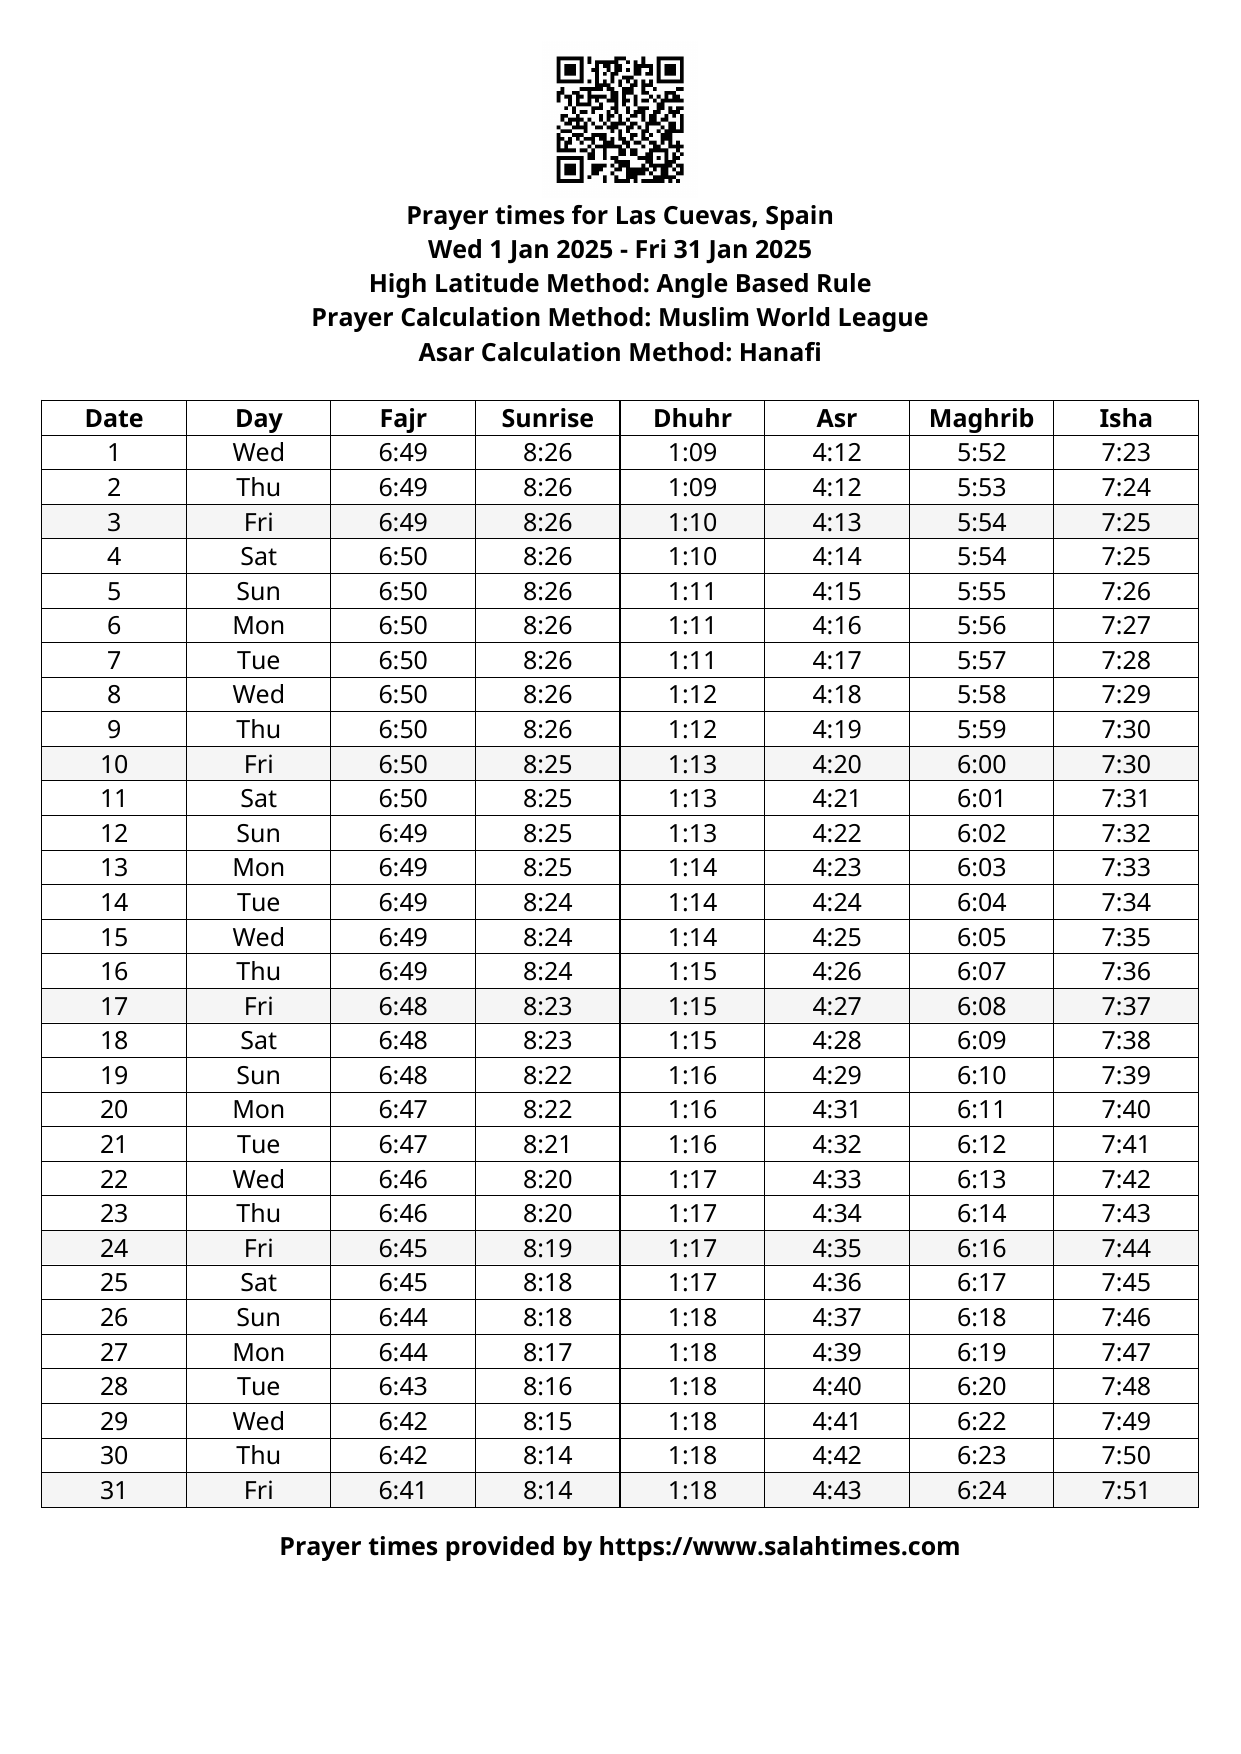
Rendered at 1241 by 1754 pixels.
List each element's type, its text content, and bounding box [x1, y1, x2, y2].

table_cell 6:49 [331, 885, 475, 919]
table_cell 1:18 [621, 1335, 764, 1368]
table_cell Thu [187, 712, 330, 746]
table_cell Sun [187, 816, 330, 849]
table_cell 5:53 [910, 470, 1053, 504]
table_cell 4:33 [765, 1162, 909, 1195]
table_cell 6:48 [331, 1058, 475, 1092]
table_cell 1:13 [621, 816, 764, 849]
table_cell 8:14 [476, 1439, 619, 1472]
table_cell 25 [42, 1266, 186, 1299]
table_cell Thu [187, 954, 330, 988]
table_cell 4:32 [765, 1127, 909, 1161]
table_cell 1:18 [621, 1439, 764, 1472]
table_cell 5:59 [910, 712, 1053, 746]
table_cell 4 [42, 539, 186, 573]
table_cell 1:11 [621, 609, 764, 642]
table_cell 7:36 [1054, 954, 1198, 988]
text High Latitude Method: Angle Based Rule [42, 266, 1198, 300]
text Asar Calculation Method: Hanafi [42, 334, 1198, 368]
table_cell 1:09 [621, 470, 764, 504]
table_cell 6:09 [910, 1024, 1053, 1057]
table_cell Thu [187, 1196, 330, 1230]
picture [542, 41, 699, 198]
table_cell 4:37 [765, 1300, 909, 1334]
table_cell 7:23 [1054, 436, 1198, 469]
table_cell 6:49 [331, 470, 475, 504]
table_cell 6:47 [331, 1093, 475, 1126]
table_cell 1:09 [621, 436, 764, 469]
table_cell 1:12 [621, 678, 764, 711]
table_cell 4:21 [765, 781, 909, 815]
table_cell 9 [42, 712, 186, 746]
table_cell 4:22 [765, 816, 909, 849]
table_cell 5:55 [910, 574, 1053, 607]
table_cell 1:16 [621, 1127, 764, 1161]
table_cell 4:13 [765, 505, 909, 538]
table_cell 8:19 [476, 1231, 619, 1264]
table_cell Wed [187, 1162, 330, 1195]
table_header Isha [1054, 401, 1198, 434]
table_cell 5:58 [910, 678, 1053, 711]
table_cell 8:23 [476, 1024, 619, 1057]
table_cell 7:44 [1054, 1231, 1198, 1264]
table_cell 29 [42, 1404, 186, 1437]
table_cell Sun [187, 1058, 330, 1092]
table_cell 17 [42, 989, 186, 1022]
table_cell 8:24 [476, 885, 619, 919]
table_cell 6:50 [331, 678, 475, 711]
table_cell 4:40 [765, 1369, 909, 1403]
table_cell 4:36 [765, 1266, 909, 1299]
table_cell 6:50 [331, 712, 475, 746]
table_cell 7:43 [1054, 1196, 1198, 1230]
table_cell 8:25 [476, 781, 619, 815]
table_cell 6:50 [331, 643, 475, 677]
table_cell 7 [42, 643, 186, 677]
table_cell 8:25 [476, 816, 619, 849]
table_cell 7:27 [1054, 609, 1198, 642]
table_cell 5 [42, 574, 186, 607]
table_cell 1:14 [621, 885, 764, 919]
table_cell Fri [187, 505, 330, 538]
table_cell 7:47 [1054, 1335, 1198, 1368]
table_cell 6:46 [331, 1196, 475, 1230]
table_cell 8:16 [476, 1369, 619, 1403]
table_cell 8:15 [476, 1404, 619, 1437]
table_cell 1:17 [621, 1162, 764, 1195]
table_cell 8:26 [476, 574, 619, 607]
table_header Fajr [331, 401, 475, 434]
table_cell 8:20 [476, 1196, 619, 1230]
table_header Maghrib [910, 401, 1053, 434]
table_cell 8:14 [476, 1473, 619, 1507]
table_cell 4:15 [765, 574, 909, 607]
table_cell 6:44 [331, 1335, 475, 1368]
table_cell 15 [42, 920, 186, 953]
table_cell 7:38 [1054, 1024, 1198, 1057]
table_cell 4:27 [765, 989, 909, 1022]
table_cell 1:15 [621, 1024, 764, 1057]
table_cell 6:08 [910, 989, 1053, 1022]
table_cell 8:25 [476, 747, 619, 780]
table_cell 4:17 [765, 643, 909, 677]
table_cell 5:52 [910, 436, 1053, 469]
table_cell 6:18 [910, 1300, 1053, 1334]
table_cell 8:23 [476, 989, 619, 1022]
table_cell 6:50 [331, 539, 475, 573]
table_cell 1:18 [621, 1473, 764, 1507]
table_cell 6:14 [910, 1196, 1053, 1230]
table_cell 6:23 [910, 1439, 1053, 1472]
text Wed 1 Jan 2025 - Fri 31 Jan 2025 [42, 232, 1198, 266]
table_cell 6:50 [331, 609, 475, 642]
table_cell 8:18 [476, 1266, 619, 1299]
table_cell 4:34 [765, 1196, 909, 1230]
table_cell 8:26 [476, 678, 619, 711]
table_cell 4:35 [765, 1231, 909, 1264]
table_cell 1:14 [621, 851, 764, 884]
table_cell 4:29 [765, 1058, 909, 1092]
table_cell 6:41 [331, 1473, 475, 1507]
table_cell 6:50 [331, 747, 475, 780]
table_cell 6:00 [910, 747, 1053, 780]
table_cell 2 [42, 470, 186, 504]
table_cell 24 [42, 1231, 186, 1264]
text Prayer times provided by https://www.salahtimes.com [42, 1528, 1198, 1563]
table_cell 5:54 [910, 505, 1053, 538]
table_cell 1:17 [621, 1266, 764, 1299]
table_cell 21 [42, 1127, 186, 1161]
table_cell 6 [42, 609, 186, 642]
table_cell 4:26 [765, 954, 909, 988]
table_cell 19 [42, 1058, 186, 1092]
table_cell 3 [42, 505, 186, 538]
table_cell 4:42 [765, 1439, 909, 1472]
text Prayer times for Las Cuevas, Spain [42, 198, 1198, 232]
table_cell 4:14 [765, 539, 909, 573]
table_cell 8:20 [476, 1162, 619, 1195]
table_cell 6:48 [331, 989, 475, 1022]
table_cell 7:35 [1054, 920, 1198, 953]
table_cell 4:43 [765, 1473, 909, 1507]
table_cell 6:49 [331, 816, 475, 849]
table_cell 1:13 [621, 747, 764, 780]
table_cell 4:18 [765, 678, 909, 711]
table_cell 7:28 [1054, 643, 1198, 677]
table_cell 6:20 [910, 1369, 1053, 1403]
table_cell 6:49 [331, 436, 475, 469]
table_cell 6:24 [910, 1473, 1053, 1507]
table_cell 4:16 [765, 609, 909, 642]
table_cell 6:45 [331, 1266, 475, 1299]
table_cell 7:31 [1054, 781, 1198, 815]
table_cell 6:03 [910, 851, 1053, 884]
table_cell 12 [42, 816, 186, 849]
table_cell 4:23 [765, 851, 909, 884]
table_cell 6:07 [910, 954, 1053, 988]
table_cell 7:50 [1054, 1439, 1198, 1472]
table_cell 6:49 [331, 954, 475, 988]
table_cell Mon [187, 1335, 330, 1368]
table_cell Sat [187, 1266, 330, 1299]
table_cell 5:54 [910, 539, 1053, 573]
table_cell 6:49 [331, 851, 475, 884]
table_cell 31 [42, 1473, 186, 1507]
table_cell 8:22 [476, 1058, 619, 1092]
table_cell 4:25 [765, 920, 909, 953]
table_cell 7:32 [1054, 816, 1198, 849]
table_cell 6:02 [910, 816, 1053, 849]
table_cell 7:25 [1054, 539, 1198, 573]
table_cell 8:26 [476, 539, 619, 573]
table_cell Mon [187, 1093, 330, 1126]
table_cell 7:49 [1054, 1404, 1198, 1437]
table_cell 1:16 [621, 1093, 764, 1126]
table_cell 14 [42, 885, 186, 919]
table_header Asr [765, 401, 909, 434]
table_cell Thu [187, 1439, 330, 1472]
table_cell 6:44 [331, 1300, 475, 1334]
table_cell 8:21 [476, 1127, 619, 1161]
table_cell 1:18 [621, 1369, 764, 1403]
table_header Sunrise [476, 401, 619, 434]
table_cell 6:47 [331, 1127, 475, 1161]
table_cell 1:16 [621, 1058, 764, 1092]
table_cell 4:41 [765, 1404, 909, 1437]
table_cell 7:48 [1054, 1369, 1198, 1403]
table_cell 4:12 [765, 470, 909, 504]
table_cell 8:22 [476, 1093, 619, 1126]
table_cell 4:28 [765, 1024, 909, 1057]
table_header Dhuhr [621, 401, 764, 434]
table_cell 4:12 [765, 436, 909, 469]
table_cell 8:26 [476, 712, 619, 746]
table_cell Mon [187, 609, 330, 642]
table_cell 10 [42, 747, 186, 780]
table_cell 7:29 [1054, 678, 1198, 711]
table_cell 6:43 [331, 1369, 475, 1403]
table_cell 7:24 [1054, 470, 1198, 504]
table_cell 7:45 [1054, 1266, 1198, 1299]
table_cell 8:18 [476, 1300, 619, 1334]
table_cell 18 [42, 1024, 186, 1057]
table_cell 6:46 [331, 1162, 475, 1195]
table_cell Tue [187, 1127, 330, 1161]
table_cell 4:20 [765, 747, 909, 780]
table_cell 6:01 [910, 781, 1053, 815]
table_cell 1:12 [621, 712, 764, 746]
table_cell 7:26 [1054, 574, 1198, 607]
table_cell 5:57 [910, 643, 1053, 677]
table_cell 1:11 [621, 574, 764, 607]
table_cell 8:26 [476, 436, 619, 469]
table_cell 6:42 [331, 1404, 475, 1437]
table_cell 1:17 [621, 1231, 764, 1264]
table_cell 7:40 [1054, 1093, 1198, 1126]
table_cell 1:10 [621, 505, 764, 538]
table_cell 7:34 [1054, 885, 1198, 919]
table_cell 8:26 [476, 643, 619, 677]
table_cell 11 [42, 781, 186, 815]
table_cell 6:13 [910, 1162, 1053, 1195]
table_cell 1:18 [621, 1300, 764, 1334]
table_cell 8 [42, 678, 186, 711]
table_cell 8:24 [476, 920, 619, 953]
table_cell 6:49 [331, 920, 475, 953]
table_cell Fri [187, 1473, 330, 1507]
table_cell Mon [187, 851, 330, 884]
table_cell 4:31 [765, 1093, 909, 1126]
table_cell 7:30 [1054, 747, 1198, 780]
table_cell 7:39 [1054, 1058, 1198, 1092]
table_cell 7:51 [1054, 1473, 1198, 1507]
table_cell 28 [42, 1369, 186, 1403]
table_cell 4:39 [765, 1335, 909, 1368]
table_cell 6:12 [910, 1127, 1053, 1161]
table_cell 6:50 [331, 781, 475, 815]
table_cell 8:24 [476, 954, 619, 988]
table_cell 6:49 [331, 505, 475, 538]
table_cell 6:19 [910, 1335, 1053, 1368]
table_cell 6:17 [910, 1266, 1053, 1299]
table_cell 7:30 [1054, 712, 1198, 746]
table_cell 1:18 [621, 1404, 764, 1437]
table_cell 7:41 [1054, 1127, 1198, 1161]
table_cell 8:26 [476, 505, 619, 538]
table_cell Sat [187, 781, 330, 815]
table_cell Fri [187, 747, 330, 780]
table_cell 5:56 [910, 609, 1053, 642]
table_cell Thu [187, 470, 330, 504]
table_cell 27 [42, 1335, 186, 1368]
table_cell 6:16 [910, 1231, 1053, 1264]
table_cell Sat [187, 1024, 330, 1057]
table_cell 26 [42, 1300, 186, 1334]
table_cell 6:04 [910, 885, 1053, 919]
table_cell Sun [187, 574, 330, 607]
table_cell 20 [42, 1093, 186, 1126]
table_cell 30 [42, 1439, 186, 1472]
table_cell 8:26 [476, 609, 619, 642]
table_cell 6:10 [910, 1058, 1053, 1092]
table_cell 1:17 [621, 1196, 764, 1230]
table_cell Sat [187, 539, 330, 573]
table_cell Wed [187, 436, 330, 469]
table_header Date [42, 401, 186, 434]
table_cell 7:46 [1054, 1300, 1198, 1334]
table_cell Tue [187, 643, 330, 677]
table_cell 16 [42, 954, 186, 988]
text Prayer Calculation Method: Muslim World League [42, 300, 1198, 334]
table_cell 8:17 [476, 1335, 619, 1368]
table_cell 7:25 [1054, 505, 1198, 538]
table_cell Tue [187, 885, 330, 919]
table_cell 6:50 [331, 574, 475, 607]
table_cell 22 [42, 1162, 186, 1195]
table_cell 23 [42, 1196, 186, 1230]
table_cell 1:15 [621, 989, 764, 1022]
table_cell Fri [187, 1231, 330, 1264]
table_cell 1:10 [621, 539, 764, 573]
table_cell 1:13 [621, 781, 764, 815]
table_cell 6:22 [910, 1404, 1053, 1437]
table_cell 13 [42, 851, 186, 884]
table_cell 6:42 [331, 1439, 475, 1472]
table_cell Wed [187, 920, 330, 953]
table_cell 1:11 [621, 643, 764, 677]
table_cell Fri [187, 989, 330, 1022]
table_cell 7:37 [1054, 989, 1198, 1022]
table_cell 4:24 [765, 885, 909, 919]
table_cell Sun [187, 1300, 330, 1334]
table_cell Wed [187, 1404, 330, 1437]
table_cell 8:26 [476, 470, 619, 504]
table_cell 7:42 [1054, 1162, 1198, 1195]
table_cell 1 [42, 436, 186, 469]
table_cell Wed [187, 678, 330, 711]
table_cell 6:48 [331, 1024, 475, 1057]
table_cell 1:14 [621, 920, 764, 953]
table_cell 6:11 [910, 1093, 1053, 1126]
table_cell 7:33 [1054, 851, 1198, 884]
table_cell 6:45 [331, 1231, 475, 1264]
table_cell Tue [187, 1369, 330, 1403]
table_cell 1:15 [621, 954, 764, 988]
table_cell 6:05 [910, 920, 1053, 953]
table_cell 4:19 [765, 712, 909, 746]
table_header Day [187, 401, 330, 434]
table_cell 8:25 [476, 851, 619, 884]
